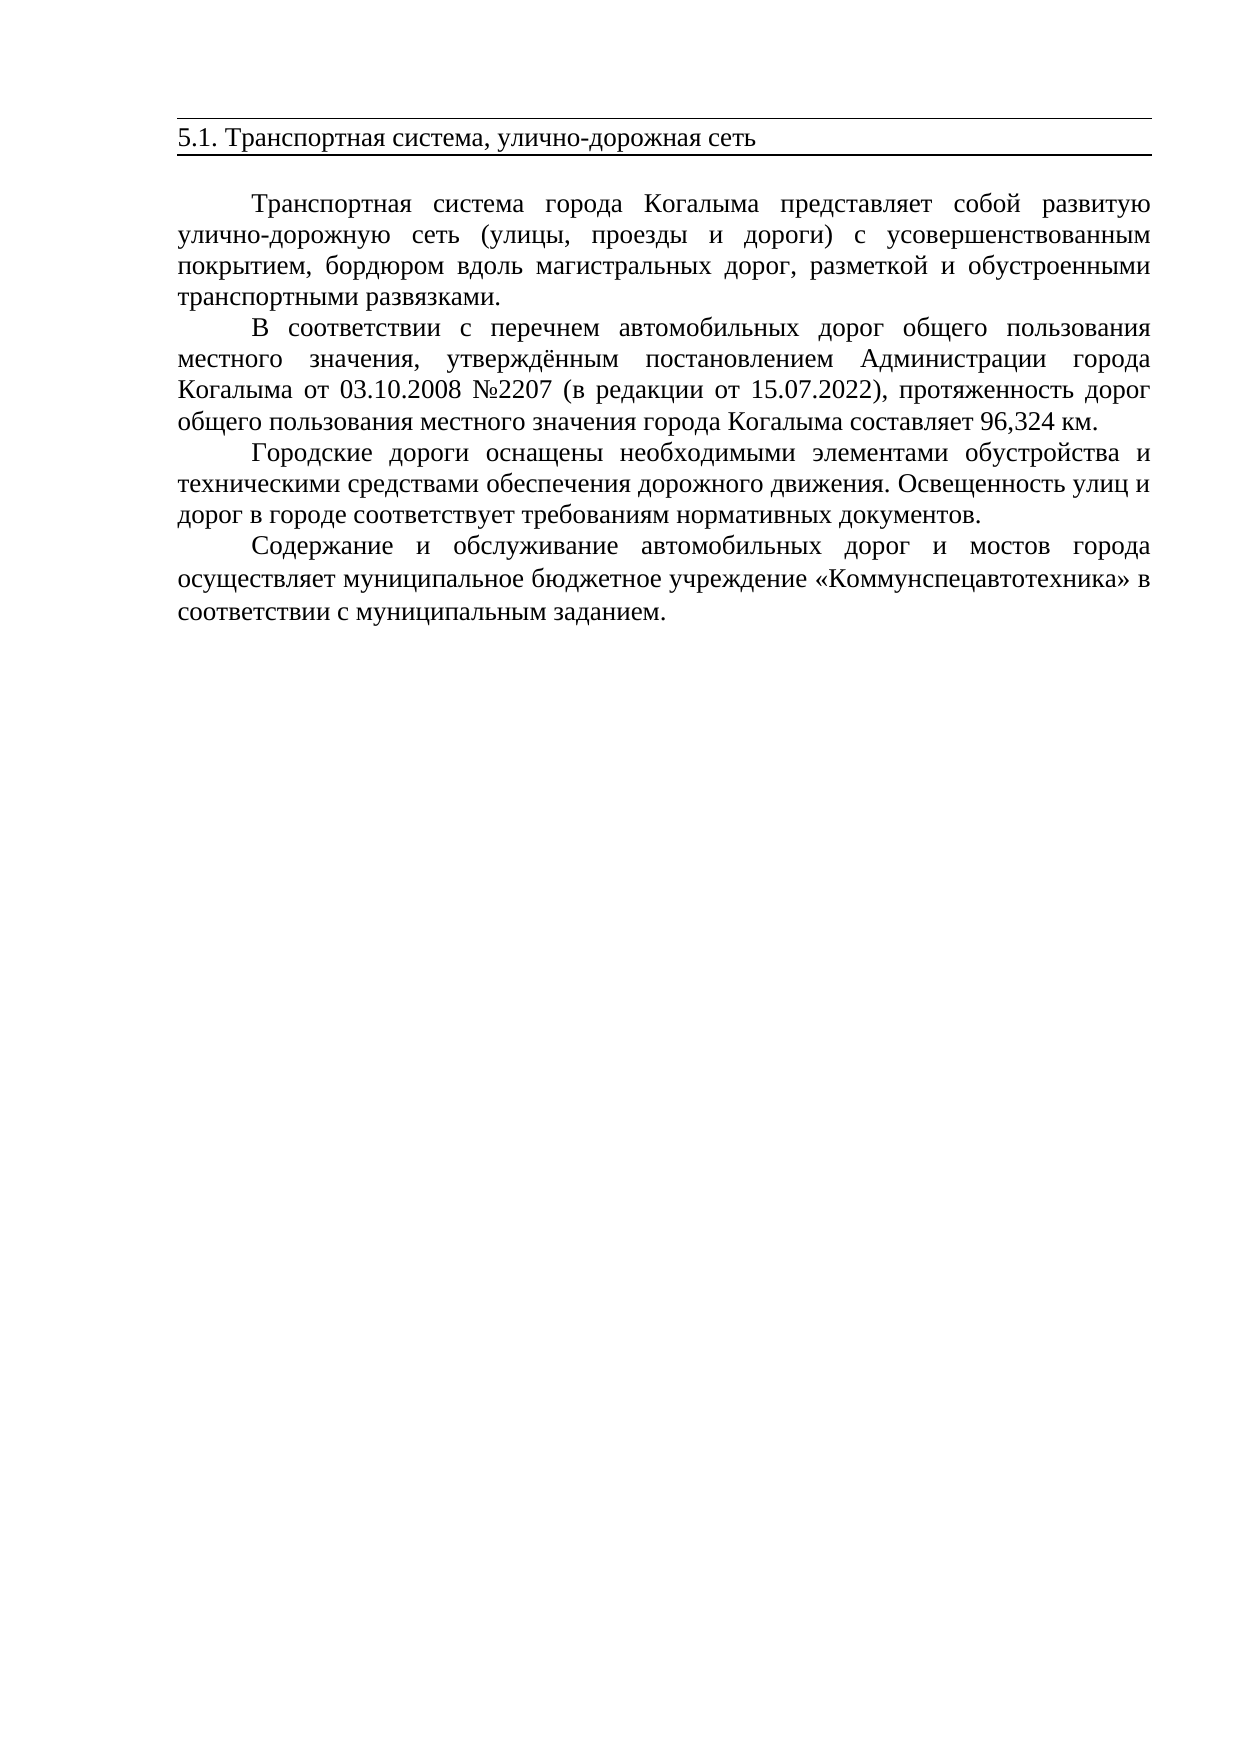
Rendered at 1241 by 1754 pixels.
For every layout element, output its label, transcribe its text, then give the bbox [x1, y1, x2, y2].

text Транспортная система города Когалыма представляет собой развитую улично-дорожную сеть (улицы, проезды и дороги) с усовершенствованным покрытием, бордюром вдоль магистральных дорог, разметкой и обустроенными транспортными развязками. [177, 187, 1152, 311]
text 5.1. Транспортная система, улично-дорожная сеть [177, 119, 1152, 154]
text Городские дороги оснащены необходимыми элементами обустройства и техническими средствами обеспечения дорожного движения. Освещенность улиц и дорог в городе соответствует требованиям нормативных документов. [177, 436, 1152, 529]
text Содержание и обслуживание автомобильных дорог и мостов города осуществляет муниципальное бюджетное учреждение «Коммунспецавтотехника» в соответствии с муниципальным заданием. [177, 529, 1152, 626]
text В соответствии с перечнем автомобильных дорог общего пользования местного значения, утверждённым постановлением Администрации города Когалыма от 03.10.2008 №2207 (в редакции от 15.07.2022), протяженность дорог общего пользования местного значения города Когалыма составляет 96,324 км. [177, 311, 1152, 436]
